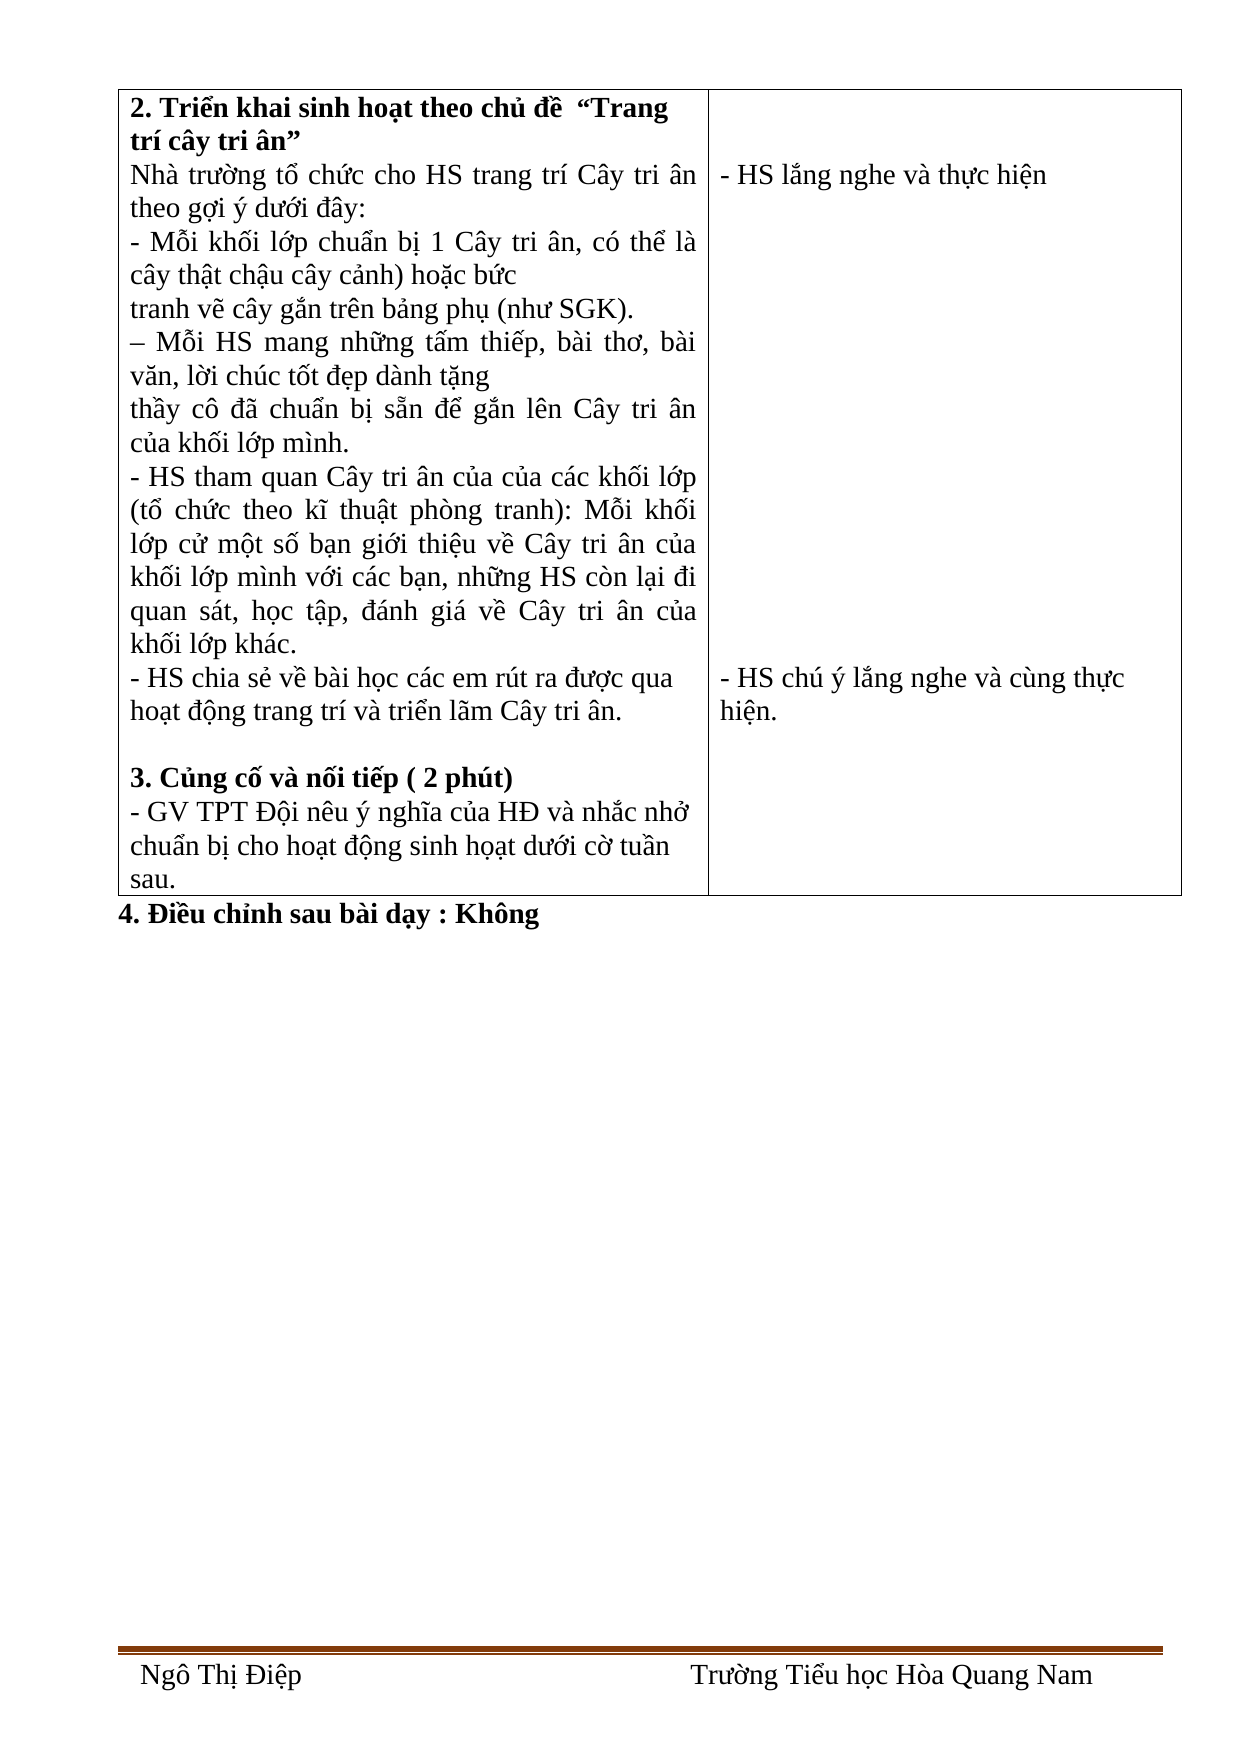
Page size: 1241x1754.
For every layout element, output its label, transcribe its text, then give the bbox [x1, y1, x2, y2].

text 4. Điều chỉnh sau bài dạy : Không [118, 896, 1163, 929]
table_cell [709, 90, 1181, 895]
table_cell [119, 90, 708, 895]
